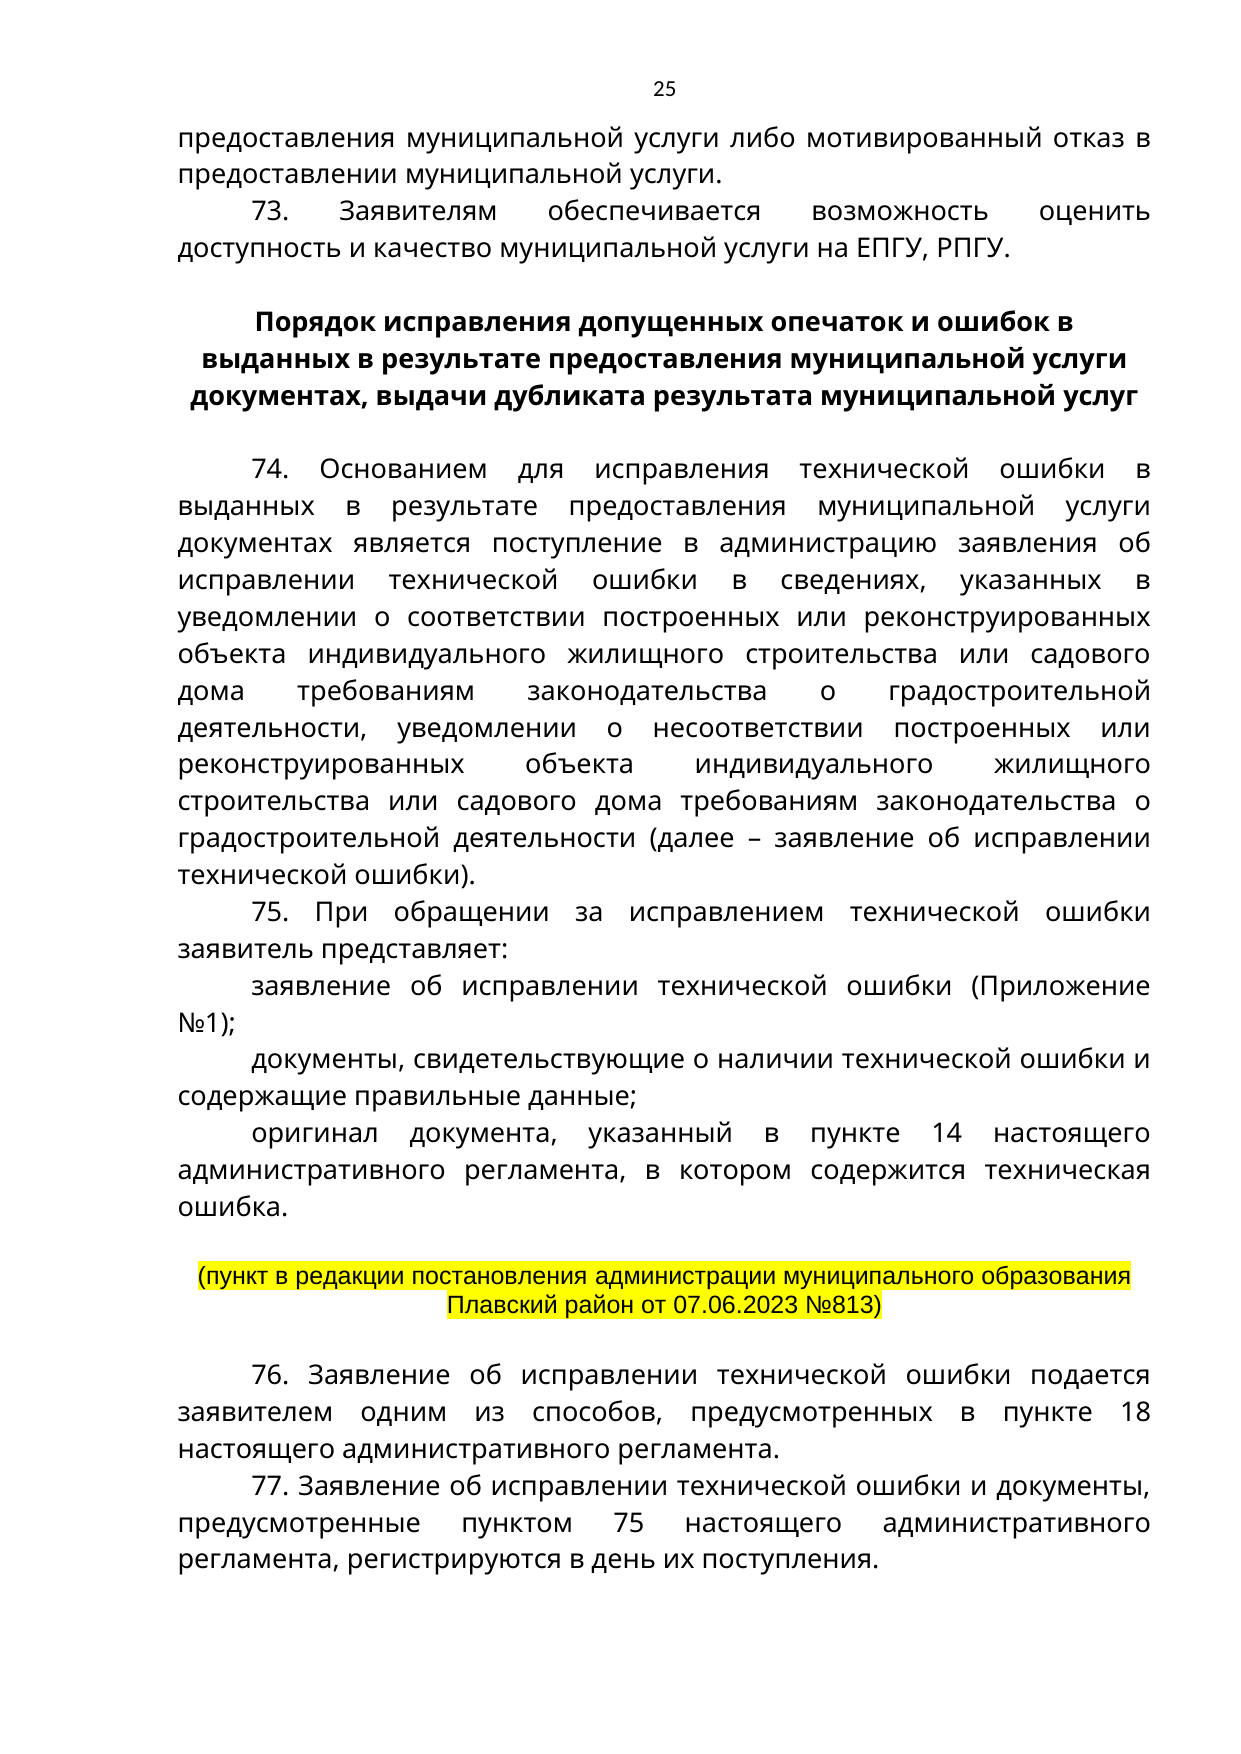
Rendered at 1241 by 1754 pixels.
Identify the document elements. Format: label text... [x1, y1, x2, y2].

text (пункт в редакции постановления администрации муниципального образования Плавский район от 07.06.2023 №813) [177, 1261, 447, 1319]
text 76. Заявление об исправлении технической ошибки подается заявителем одним из способов, предусмотренных в пункте 18 настоящего административного регламента. [177, 1356, 1152, 1466]
text заявление об исправлении технической ошибки (Приложение №1); [177, 966, 1152, 1040]
text документы, свидетельствующие о наличии технической ошибки и содержащие правильные данные; [177, 1040, 1152, 1114]
text 73. Заявителям обеспечивается возможность оценить доступность и качество муниципальной услуги на ЕПГУ, РПГУ. [177, 192, 1152, 266]
text 75. При обращении за исправлением технической ошибки заявитель представляет: [177, 892, 1152, 966]
text 77. Заявление об исправлении технической ошибки и документы, предусмотренные пунктом 75 настоящего административного регламента, регистрируются в день их поступления. [177, 1466, 1152, 1577]
text оригинал документа, указанный в пункте 14 настоящего административного регламента, в котором содержится техническая ошибка. [177, 1114, 1152, 1224]
text (пункт в редакции постановления администрации муниципального образования Плавский район от 07.06.2023 №813) [882, 1261, 1152, 1319]
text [177, 118, 1152, 192]
text 74. Основанием для исправления технической ошибки в выданных в результате предоставления муниципальной услуги документах является поступление в администрацию заявления об исправлении технической ошибки в сведениях, указанных в уведомлении о соответствии построенных или реконструированных объекта индивидуального жилищного строительства или садового дома требованиям законодательства о градостроительной деятельности, уведомлении о несоответствии построенных или реконструированных объекта индивидуального жилищного строительства или садового дома требованиям законодательства о градостроительной деятельности (далее – заявление об исправлении технической ошибки). [177, 450, 1152, 892]
text Порядок исправления допущенных опечаток и ошибок в выданных в результате предоставления муниципальной услуги документах, выдачи дубликата результата муниципальной услуг [177, 302, 1152, 413]
